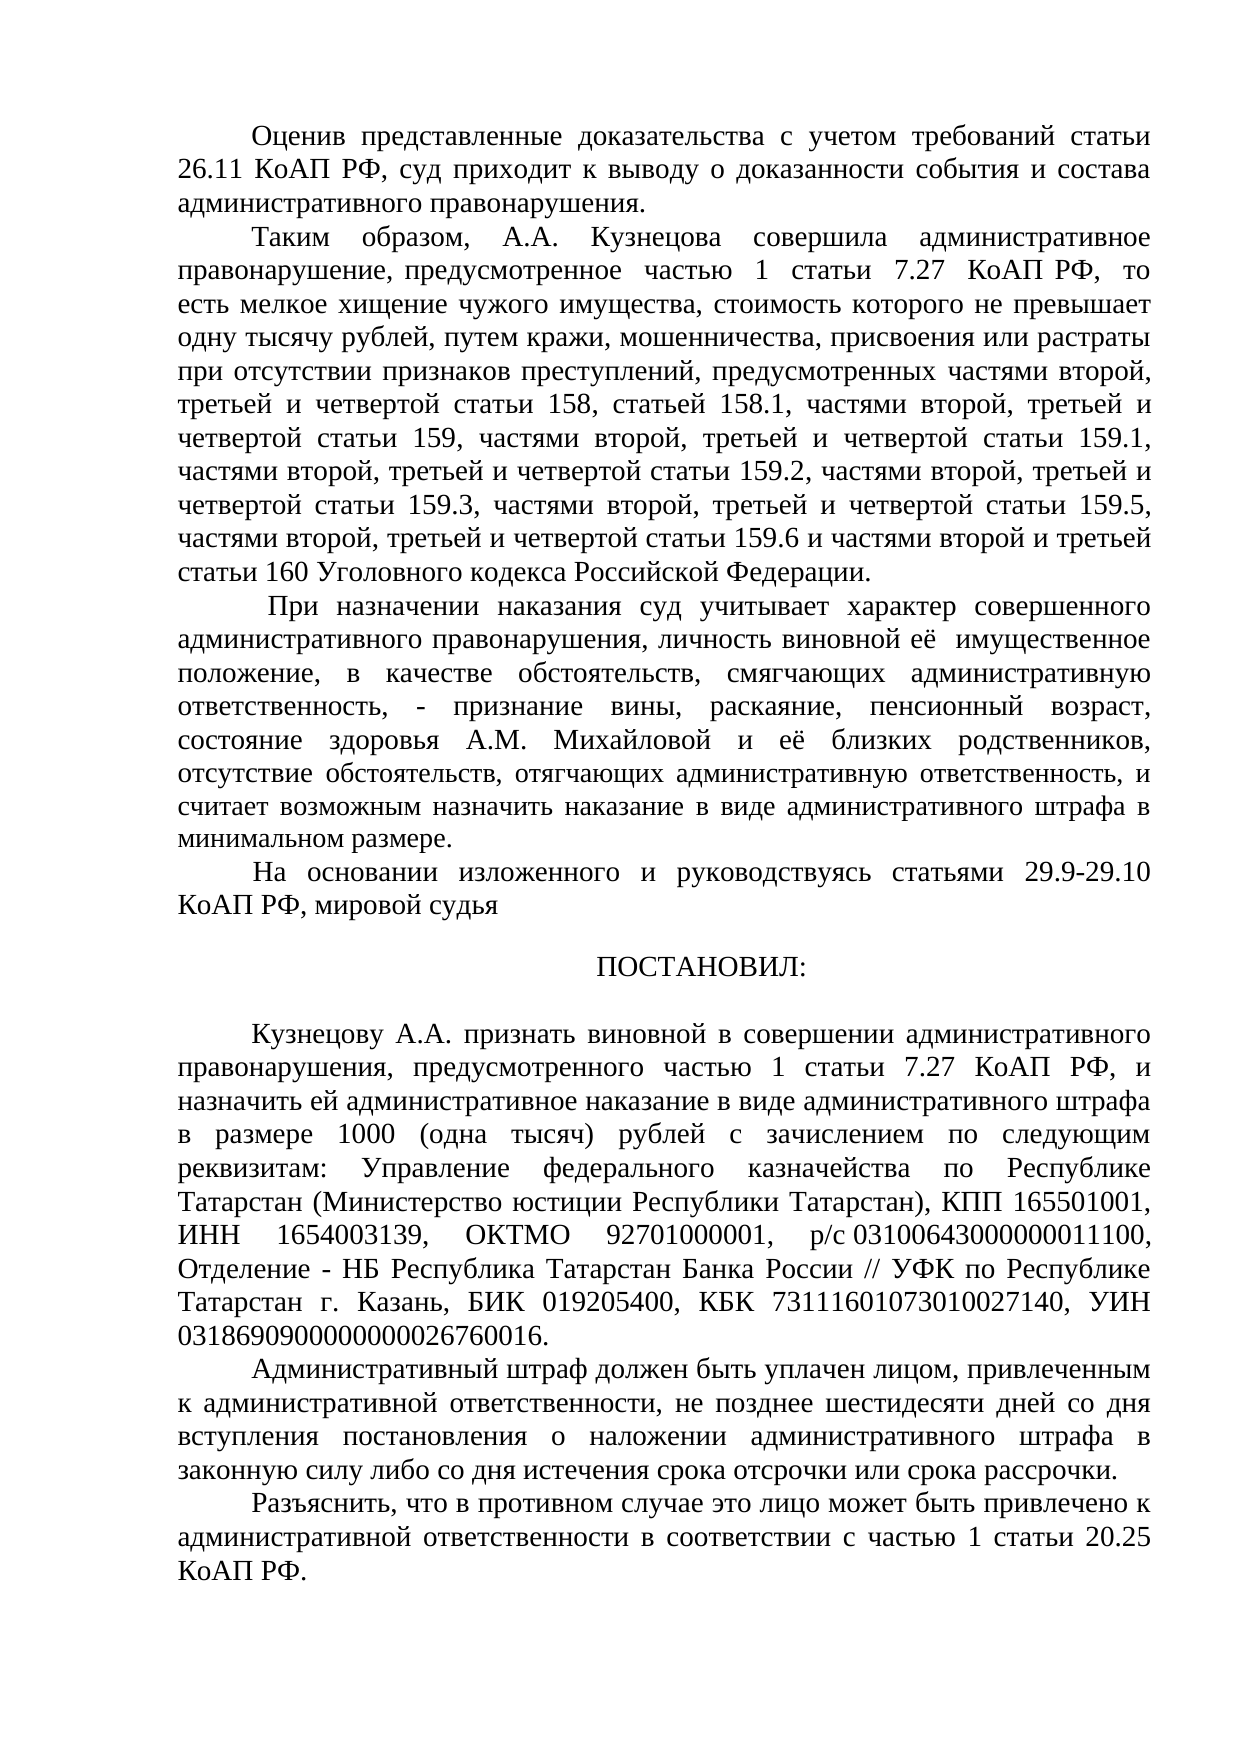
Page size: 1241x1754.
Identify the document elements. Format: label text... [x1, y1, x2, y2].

text ПОСТАНОВИЛ: [177, 949, 1152, 982]
text При назначении наказания суд учитывает характер совершенного административного правонарушения, личность виновной её имущественное положение, в качестве обстоятельств, смягчающих административную ответственность, - признание вины, раскаяние, пенсионный возраст, состояние здоровья А.М. Михайловой и её близких родственников, отсутствие обстоятельств, отягчающих административную ответственность, и считает возможным назначить наказание в виде административного штрафа в минимальном размере. [177, 588, 1152, 854]
text Административный штраф должен быть уплачен лицом, привлеченным к административной ответственности, не позднее шестидесяти дней со дня вступления постановления о наложении административного штрафа в законную силу либо со дня истечения срока отсрочки или срока рассрочки. [177, 1351, 1152, 1486]
text Кузнецову А.А. признать виновной в совершении административного правонарушения, предусмотренного частью 1 статьи 7.27 КоАП РФ, и назначить ей административное наказание в виде административного штрафа в размере 1000 (одна тысяч) рублей с зачислением по следующим реквизитам: Управление федерального казначейства по Республике Татарстан (Министерство юстиции Республики Татарстан), КПП 165501001, ИНН 1654003139, ОКТМО 92701000001, р/с 03100643000000011100, Отделение - НБ Республика Татарстан Банка России // УФК по Республике Татарстан г. Казань, БИК 019205400, КБК 73111601073010027140, УИН 0318690900000000026760016. [177, 1016, 1152, 1351]
text На основании изложенного и руководствуясь статьями 29.9-29.10 КоАП РФ, мировой судья [177, 854, 1152, 921]
text Разъяснить, что в противном случае это лицо может быть привлечено к административной ответственности в соответствии с частью 1 статьи 20.25 КоАП РФ. [177, 1486, 1152, 1586]
text Таким образом, А.А. Кузнецова совершила административное правонарушение, предусмотренное частью 1 статьи 7.27 КоАП РФ, то есть мелкое хищение чужого имущества, стоимость которого не превышает одну тысячу рублей, путем кражи, мошенничества, присвоения или растраты при отсутствии признаков преступлений, предусмотренных частями второй, третьей и четвертой статьи 158, статьей 158.1, частями второй, третьей и четвертой статьи 159, частями второй, третьей и четвертой статьи 159.1, частями второй, третьей и четвертой статьи 159.2, частями второй, третьей и четвертой статьи 159.3, частями второй, третьей и четвертой статьи 159.5, частями второй, третьей и четвертой статьи 159.6 и частями второй и третьей статьи 160 Уголовного кодекса Российской Федерации. [177, 219, 1152, 588]
text Оценив представленные доказательства с учетом требований статьи 26.11 КоАП РФ, суд приходит к выводу о доказанности события и состава административного правонарушения. [177, 118, 1152, 219]
